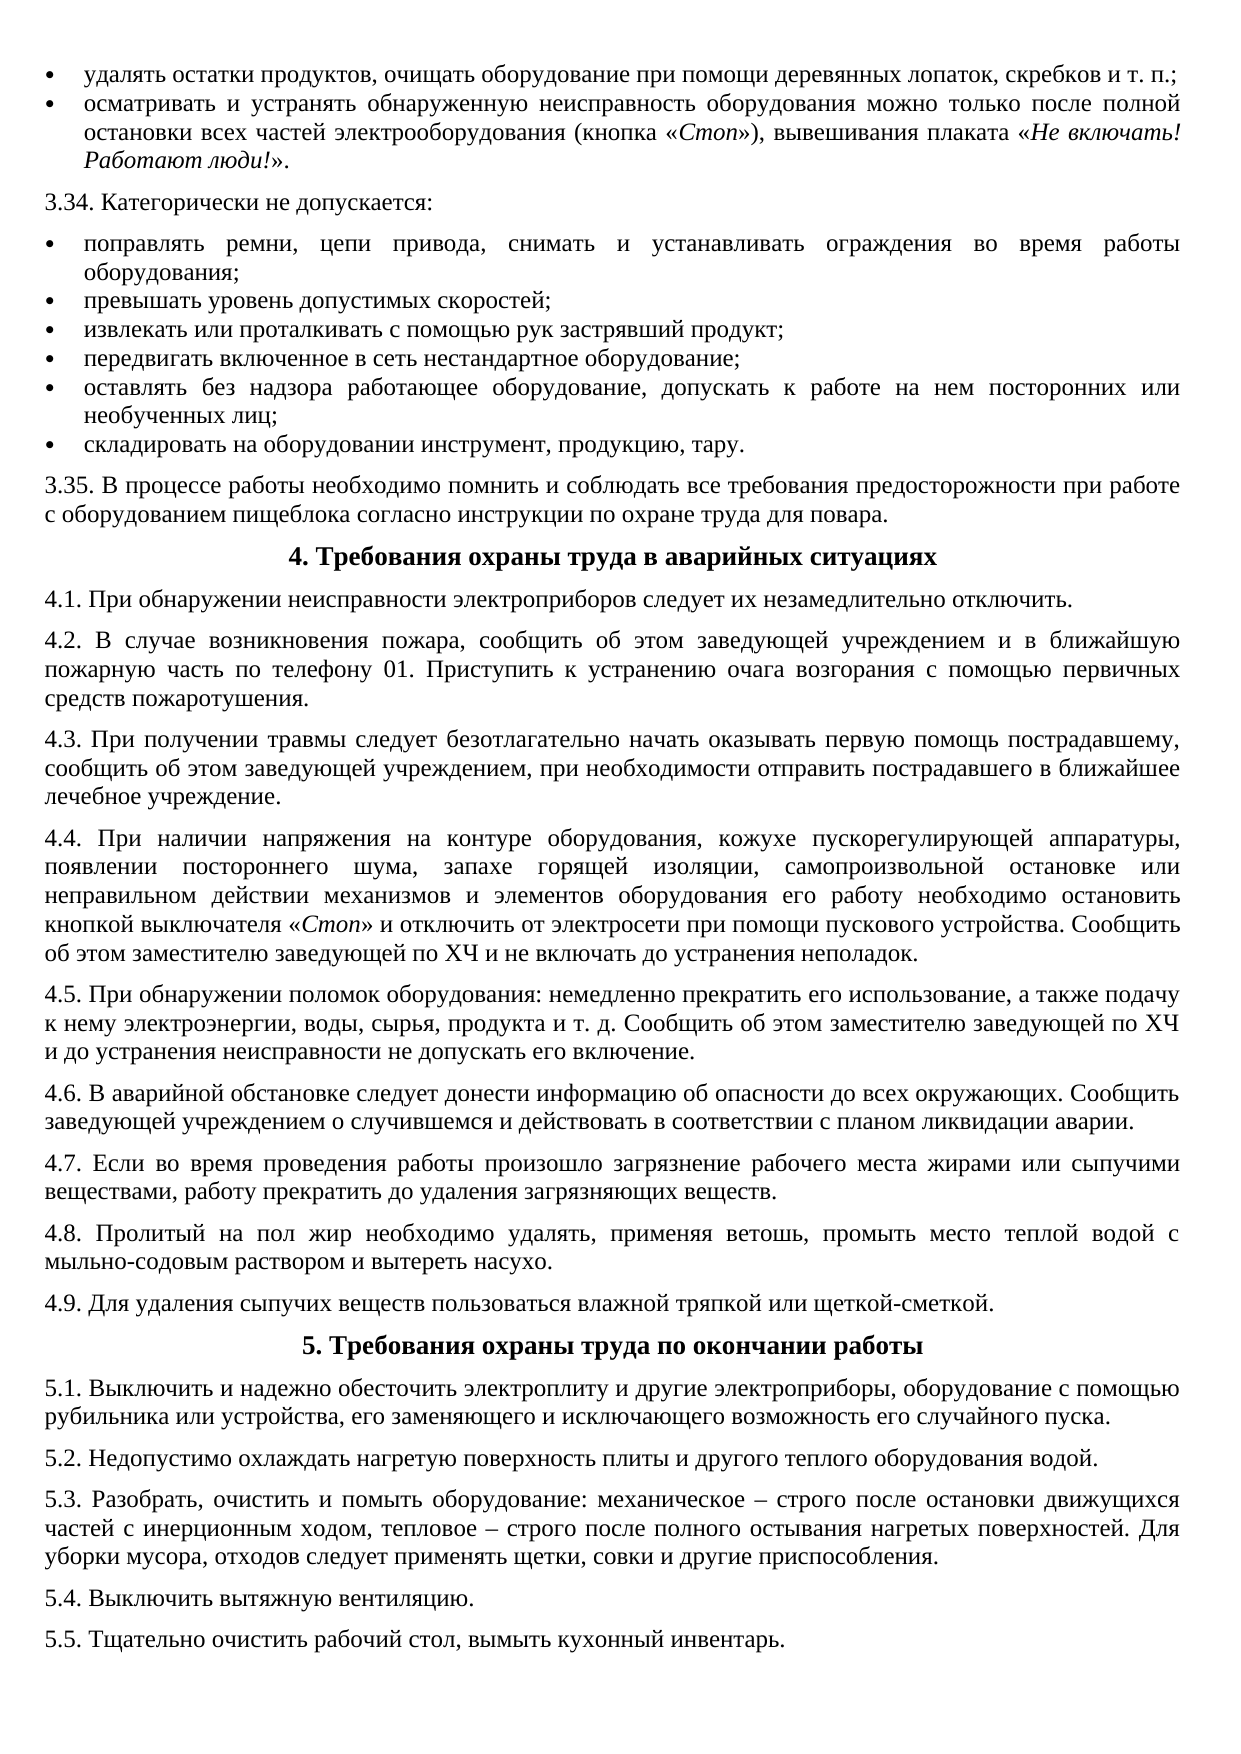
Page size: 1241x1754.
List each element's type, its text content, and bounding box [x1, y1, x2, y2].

list превышать уровень допустимых скоростей; [46, 285, 1181, 314]
text 5.5. Тщательно очистить рабочий стол, вымыть кухонный инвентарь. [44, 1624, 1181, 1653]
text 4.7. Если во время проведения работы произошло загрязнение рабочего места жирами или сыпучими веществами, работу прекратить до удаления загрязняющих веществ. [44, 1148, 1181, 1205]
list удалять остатки продуктов, очищать оборудование при помощи деревянных лопаток, скребков и т. п.; [46, 59, 1181, 88]
text 5.1. Выключить и надежно обесточить электроплиту и другие электроприборы, оборудование с помощью рубильника или устройства, его заменяющего и исключающего возможность его случайного пуска. [44, 1373, 1181, 1430]
text 5.4. Выключить вытяжную вентиляцию. [44, 1583, 1181, 1611]
text 4.8. Пролитый на пол жир необходимо удалять, применяя ветошь, промыть место теплой водой с мыльно-содовым раствором и вытереть насухо. [44, 1218, 1181, 1275]
text 4.6. В аварийной обстановке следует донести информацию об опасности до всех окружающих. Сообщить заведующей учреждением о случившемся и действовать в соответствии с планом ликвидации аварии. [44, 1078, 1181, 1135]
list осматривать и устранять обнаруженную неисправность оборудования можно только после полной остановки всех частей электрооборудования (кнопка «Стоп»), вывешивания плаката «Не включать! Работают люди!». [46, 88, 1181, 174]
text 4.2. В случае возникновения пожара, сообщить об этом заведующей учреждением и в ближайшую пожарную часть по телефону 01. Приступить к устранению очага возгорания с помощью первичных средств пожаротушения. [44, 625, 1181, 711]
text 3.35. В процессе работы необходимо помнить и соблюдать все требования предосторожности при работе с оборудованием пищеблока согласно инструкции по охране труда для повара. [44, 470, 1181, 528]
text 4.3. При получении травмы следует безотлагательно начать оказывать первую помощь пострадавшему, сообщить об этом заведующей учреждением, при необходимости отправить пострадавшего в ближайшее лечебное учреждение. [44, 724, 1181, 810]
list поправлять ремни, цепи привода, снимать и устанавливать ограждения во время работы оборудования; [46, 228, 1181, 285]
list извлекать или проталкивать с помощью рук застрявший продукт; [46, 314, 1181, 343]
list складировать на оборудовании инструмент, продукцию, тару. [46, 429, 1181, 458]
list оставлять без надзора работающее оборудование, допускать к работе на нем посторонних или необученных лиц; [46, 372, 1181, 429]
text 4.1. При обнаружении неисправности электроприборов следует их незамедлительно отключить. [44, 584, 1181, 613]
text 4.4. При наличии напряжения на контуре оборудования, кожухе пускорегулирующей аппаратуры, появлении постороннего шума, запахе горящей изоляции, самопроизвольной остановке или неправильном действии механизмов и элементов оборудования его работу необходимо остановить кнопкой выключателя «Стоп» и отключить от электросети при помощи пускового устройства. Сообщить об этом заместителю заведующей по ХЧ и не включать до устранения неполадок. [44, 823, 1181, 966]
list передвигать включенное в сеть нестандартное оборудование; [46, 343, 1181, 372]
text 5.2. Недопустимо охлаждать нагретую поверхность плиты и другого теплого оборудования водой. [44, 1443, 1181, 1471]
text 5.3. Разобрать, очистить и помыть оборудование: механическое – строго после остановки движущихся частей с инерционным ходом, тепловое – строго после полного остывания нагретых поверхностей. Для уборки мусора, отходов следует применять щетки, совки и другие приспособления. [44, 1484, 1181, 1570]
text 3.34. Категорически не допускается: [44, 187, 1181, 215]
text 4.5. При обнаружении поломок оборудования: немедленно прекратить его использование, а также подачу к нему электроэнергии, воды, сырья, продукта и т. д. Сообщить об этом заместителю заведующей по ХЧ и до устранения неисправности не допускать его включение. [44, 979, 1181, 1065]
text 5. Требования охраны труда по окончании работы [44, 1329, 1181, 1360]
text 4. Требования охраны труда в аварийных ситуациях [44, 540, 1181, 571]
text 4.9. Для удаления сыпучих веществ пользоваться влажной тряпкой или щеткой-сметкой. [44, 1288, 1181, 1316]
